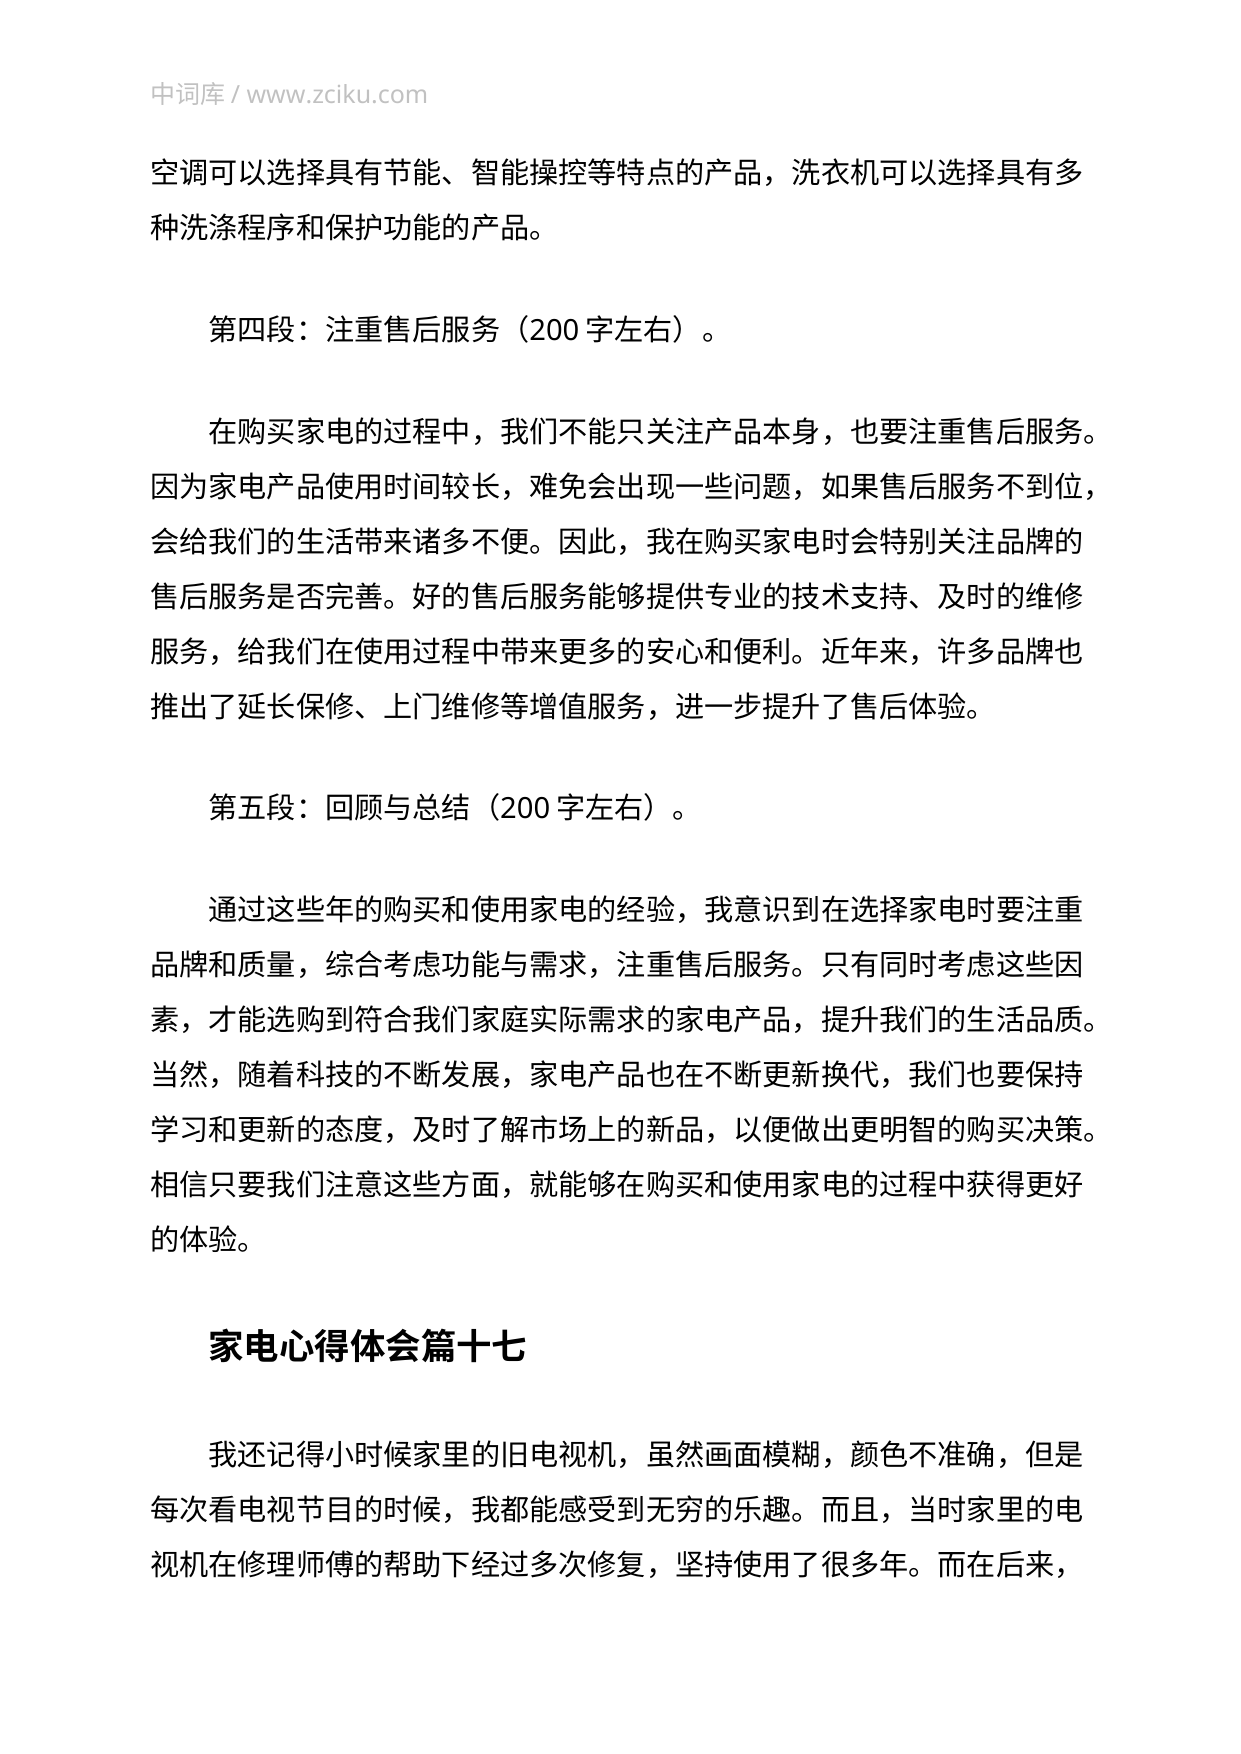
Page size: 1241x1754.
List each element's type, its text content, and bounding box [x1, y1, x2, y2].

text 第四段：注重售后服务（200字左右）。 [150, 307, 1090, 349]
text 第五段：回顾与总结（200字左右）。 [150, 785, 1090, 827]
text 通过这些年的购买和使用家电的经验，我意识到在选择家电时要注重品牌和质量，综合考虑功能与需求，注重售后服务。只有同时考虑这些因素，才能选购到符合我们家庭实际需求的家电产品，提升我们的生活品质。当然，随着科技的不断发展，家电产品也在不断更新换代，我们也要保持学习和更新的态度，及时了解市场上的新品，以便做出更明智的购买决策。相信只要我们注意这些方面，就能够在购买和使用家电的过程中获得更好的体验。 [150, 887, 1090, 1258]
text 在购买家电的过程中，我们不能只关注产品本身，也要注重售后服务。因为家电产品使用时间较长，难免会出现一些问题，如果售后服务不到位，会给我们的生活带来诸多不便。因此，我在购买家电时会特别关注品牌的售后服务是否完善。好的售后服务能够提供专业的技术支持、及时的维修服务，给我们在使用过程中带来更多的安心和便利。近年来，许多品牌也推出了延长保修、上门维修等增值服务，进一步提升了售后体验。 [150, 409, 1090, 725]
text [150, 1431, 1090, 1583]
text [150, 150, 1090, 247]
text 家电心得体会篇十七 [150, 1318, 1090, 1369]
